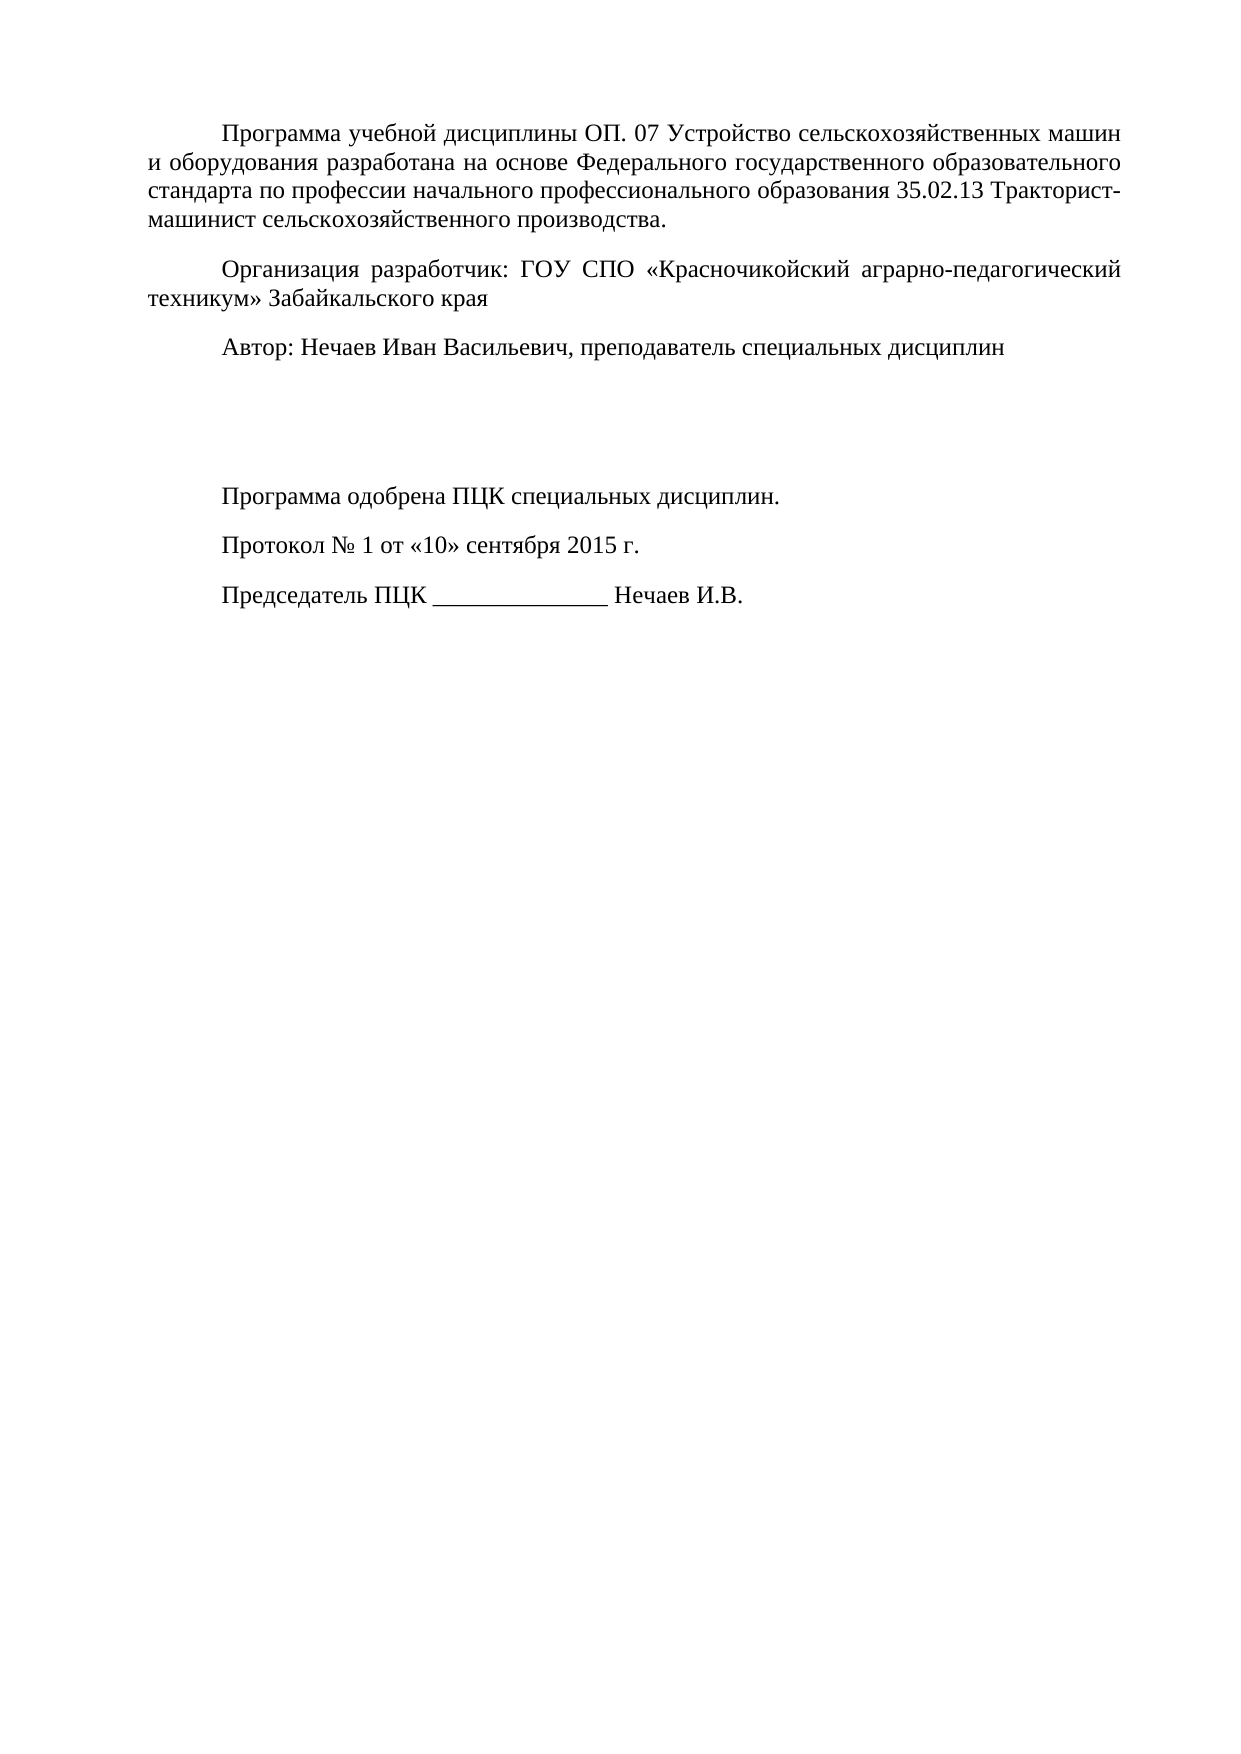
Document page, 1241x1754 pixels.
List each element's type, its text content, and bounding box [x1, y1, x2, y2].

text Организация разработчик: ГОУ СПО «Красночикойский аграрно-педагогический техникум» Забайкальского края [148, 254, 1122, 311]
text Протокол № 1 от «10» сентября 2015 г. [148, 531, 1122, 559]
text Председатель ПЦК ______________ Нечаев И.В. [148, 580, 1122, 609]
text Программа учебной дисциплины ОП. 07 Устройство сельскохозяйственных машин и оборудования разработана на основе Федерального государственного образовательного стандарта по профессии начального профессионального образования 35.02.13 Тракторист-машинист сельскохозяйственного производства. [148, 118, 1122, 233]
text Автор: Нечаев Иван Васильевич, преподаватель специальных дисциплин [148, 332, 1122, 361]
text Программа одобрена ПЦК специальных дисциплин. [148, 481, 1122, 510]
